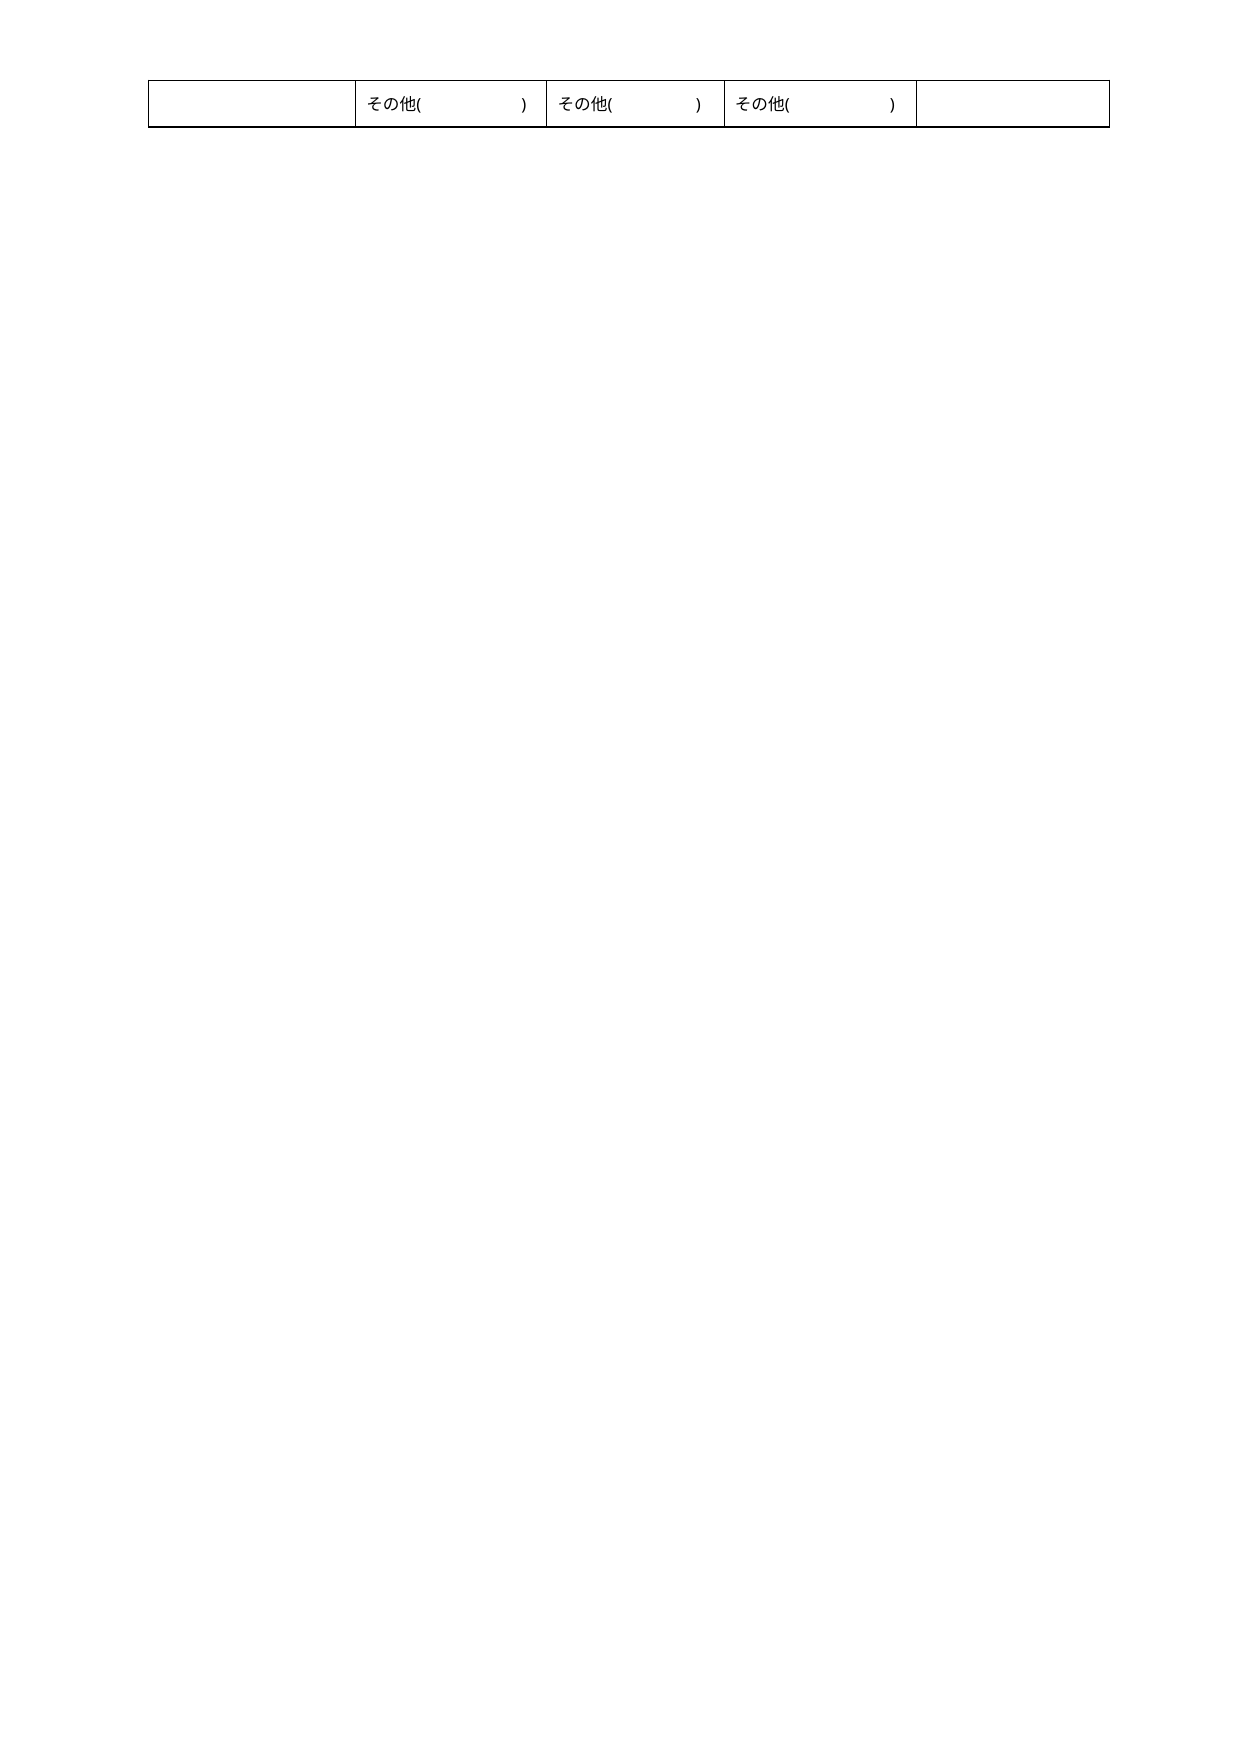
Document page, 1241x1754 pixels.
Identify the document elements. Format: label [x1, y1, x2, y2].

table_cell [356, 81, 546, 126]
table_cell [725, 81, 916, 126]
table_cell [917, 81, 1109, 126]
table_cell [149, 81, 355, 126]
table_cell [547, 81, 724, 126]
